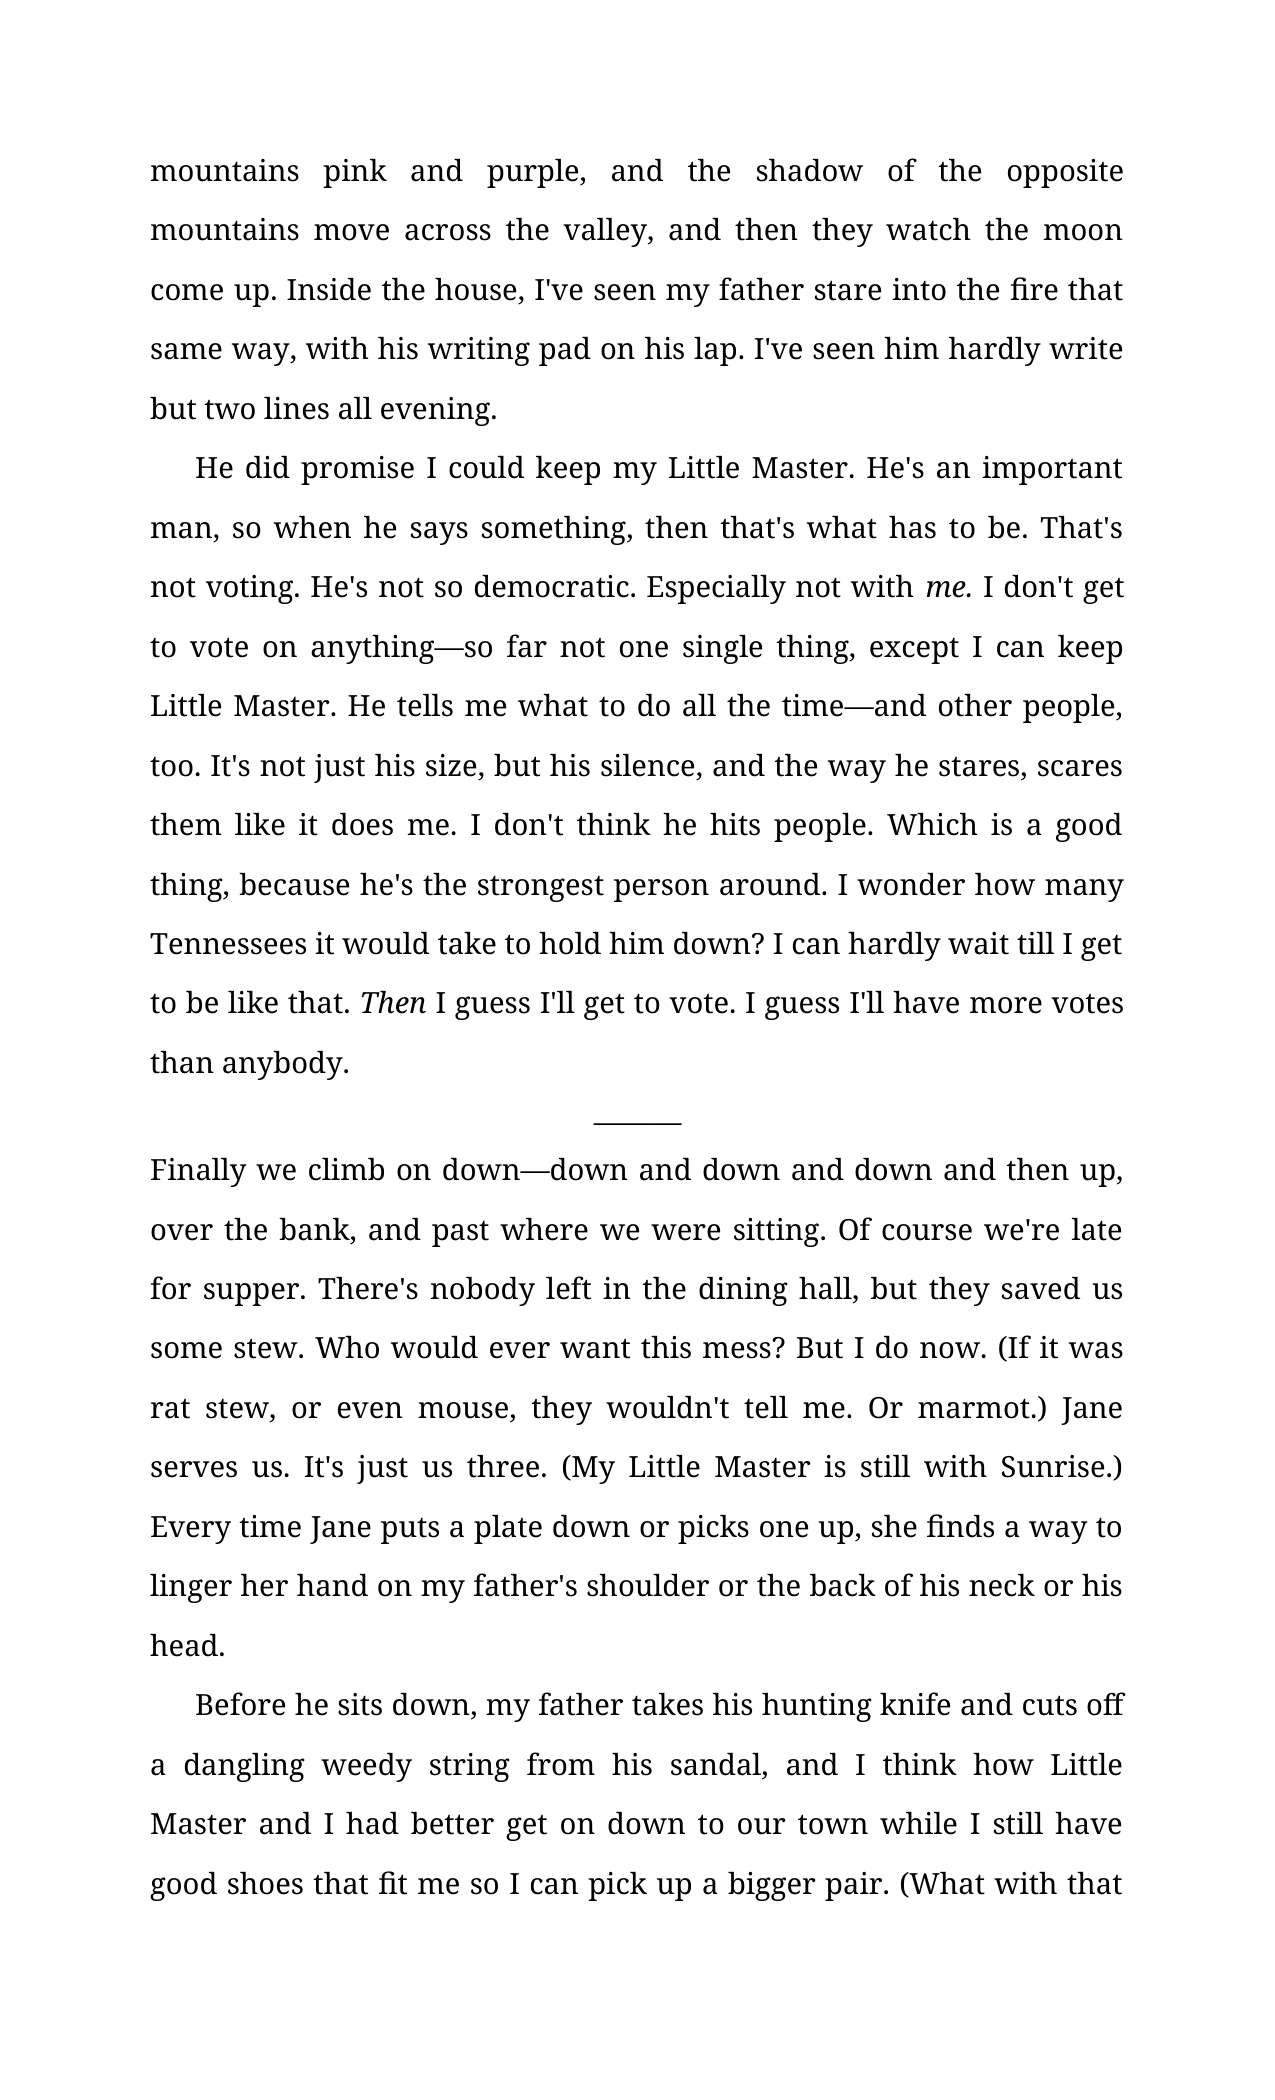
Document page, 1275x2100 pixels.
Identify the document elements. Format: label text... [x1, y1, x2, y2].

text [150, 150, 1125, 428]
text ——— [150, 1102, 1125, 1141]
text He did promise I could keep my Little Master. He's an important man, so when he says something, then that's what has to be. That's not voting. He's not so democratic. Especially not with me. I don't get to vote on anything—so far not one single thing, except I can keep Little Master. He tells me what to do all the time—and other people, too. It's not just his size, but his silence, and the way he stares, scares them like it does me. I don't think he hits people. Which is a good thing, because he's the strongest person around. I wonder how many Tennessees it would take to hold him down? I can hardly wait till I get to be like that. Then I guess I'll get to vote. I guess I'll have more votes than anybody. [150, 447, 1125, 1082]
text Finally we climb on down—down and down and down and then up, over the bank, and past where we were sitting. Of course we're late for supper. There's nobody left in the dining hall, but they saved us some stew. Who would ever want this mess? But I do now. (If it was rat stew, or even mouse, they wouldn't tell me. Or marmot.) Jane serves us. It's just us three. (My Little Master is still with Sunrise.) Every time Jane puts a plate down or picks one up, she finds a way to linger her hand on my father's shoulder or the back of his neck or his head. [150, 1149, 1125, 1665]
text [150, 1684, 1125, 1903]
